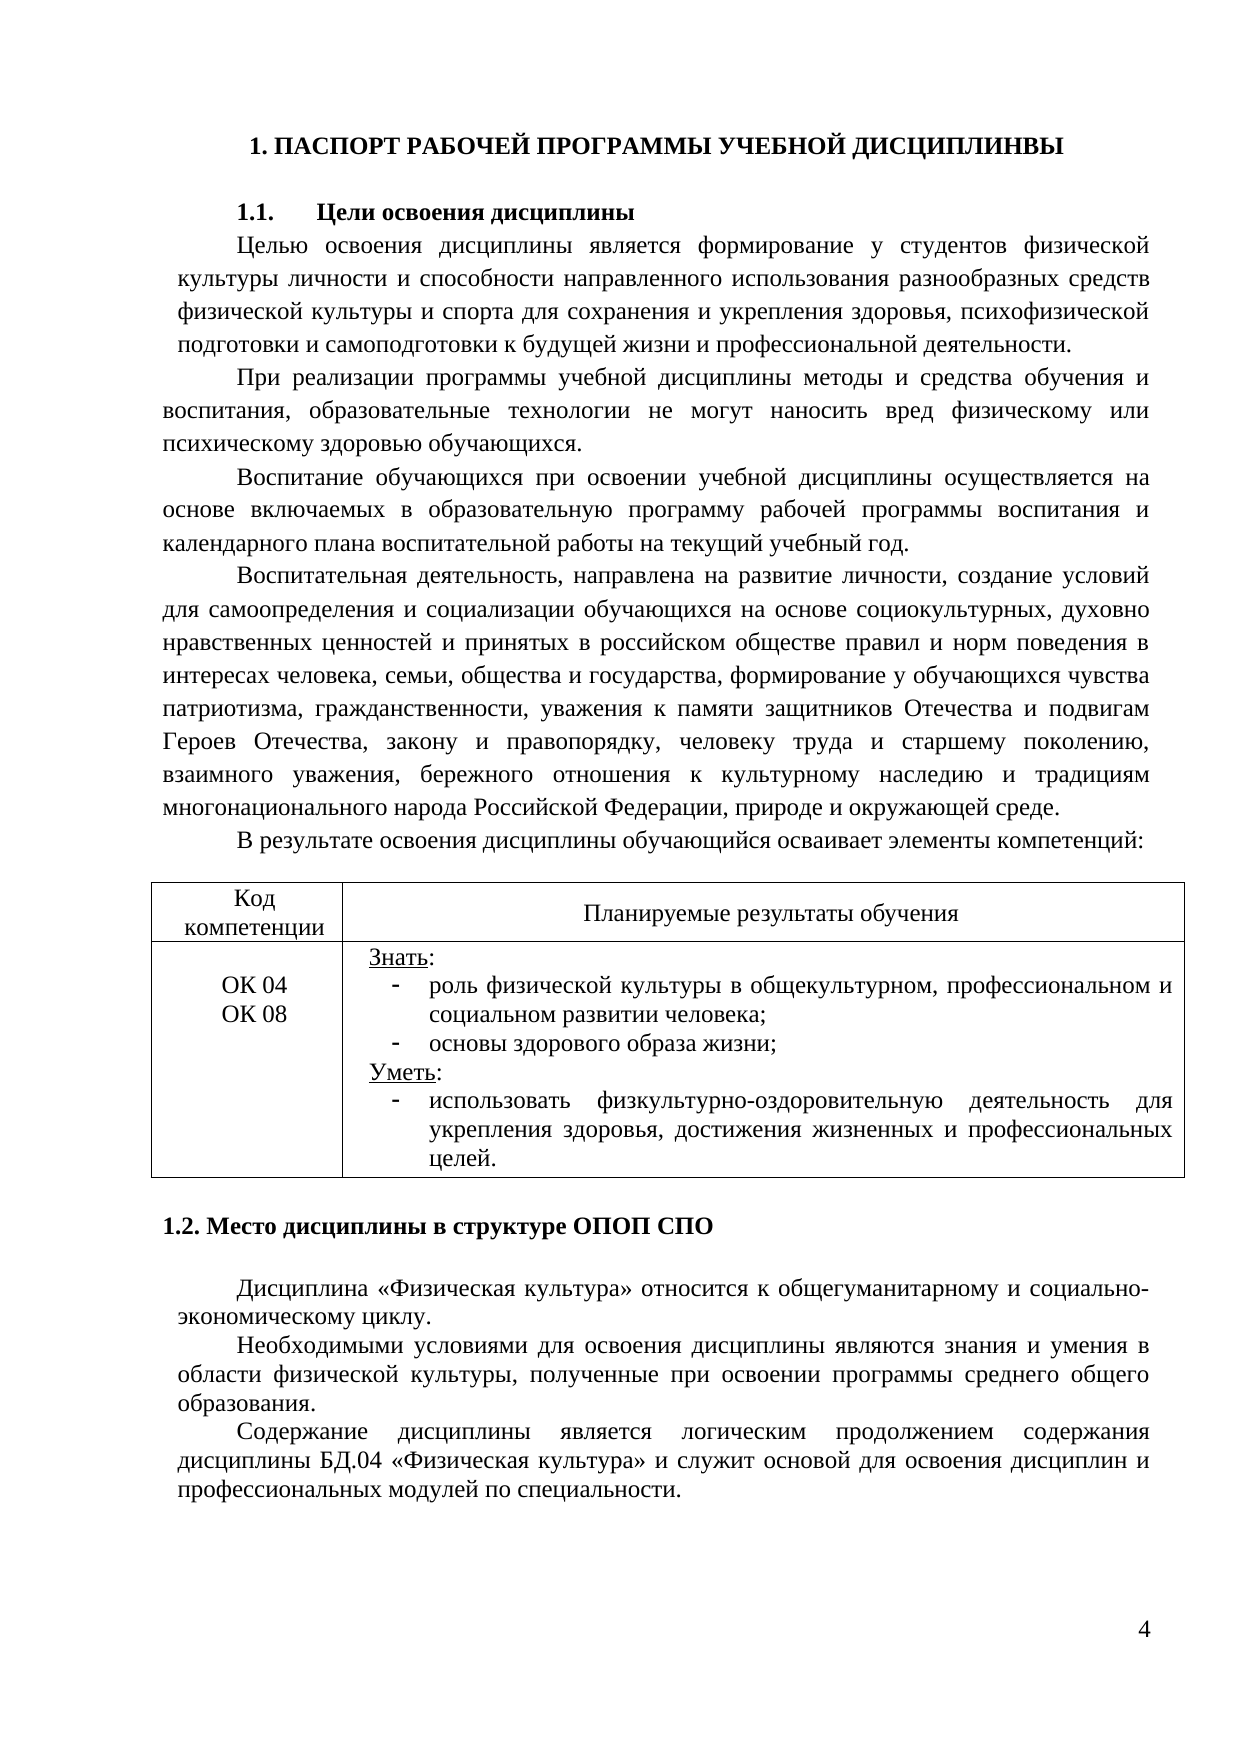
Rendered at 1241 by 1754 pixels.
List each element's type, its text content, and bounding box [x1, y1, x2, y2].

table_cell ОК 04 ОК 08 [152, 942, 342, 1177]
text Целью освоения дисциплины является формирование у студентов физической культуры личности и способности направленного использования разнообразных средств физической культуры и спорта для сохранения и укрепления здоровья, психофизической подготовки и самоподготовки к будущей жизни и профессиональной деятельности. [177, 230, 1150, 358]
table_header Код компетенции [152, 883, 342, 941]
text При реализации программы учебной дисциплины методы и средства обучения и воспитания, образовательные технологии не могут наносить вред физическому или психическому здоровью обучающихся. [162, 362, 1150, 457]
table_header Планируемые результаты обучения [343, 883, 1184, 941]
text В результате освоения дисциплины обучающийся осваивает элементы компетенций: [177, 825, 1150, 853]
text Необходимыми условиями для освоения дисциплины являются знания и умения в области физической культуры, полученные при освоении программы среднего общего образования. [177, 1330, 1150, 1416]
list Цели освоения дисциплины [236, 197, 1150, 226]
text Воспитание обучающихся при освоении учебной дисциплины осуществляется на основе включаемых в образовательную программу рабочей программы воспитания и календарного плана воспитательной работы на текущий учебный год. [162, 462, 1150, 556]
text 1.2. Место дисциплины в структуре ОПОП СПО [162, 1211, 1150, 1240]
subtitle 1. ПАСПОРТ РАБОЧЕЙ ПРОГРАММЫ УЧЕБНОЙ ДИСЦИПЛИНВЫ [162, 131, 1150, 160]
table_cell Знать: роль физической культуры в общекультурном, профессиональном и социальном развитии человека; основы здорового образа жизни; Уметь: использовать физкультурно-оздоровительную деятельность для укрепления здоровья, достижения жизненных и профессиональных целей. [343, 942, 1184, 1177]
text Дисциплина «Физическая культура» относится к общегуманитарному и социально-экономическому циклу. [177, 1273, 1150, 1330]
text Воспитательная деятельность, направлена на развитие личности, создание условий для самоопределения и социализации обучающихся на основе социокультурных, духовно нравственных ценностей и принятых в российском обществе правил и норм поведения в интересах человека, семьи, общества и государства, формирование у обучающихся чувства патриотизма, гражданственности, уважения к памяти защитников Отечества и подвигам Героев Отечества, закону и правопорядку, человеку труда и старшему поколению, взаимного уважения, бережного отношения к культурному наследию и традициям многонационального народа Российской Федерации, природе и окружающей среде. [162, 561, 1150, 821]
text Содержание дисциплины является логическим продолжением содержания дисциплины БД.04 «Физическая культура» и служит основой для освоения дисциплин и профессиональных модулей по специальности. [177, 1416, 1150, 1503]
